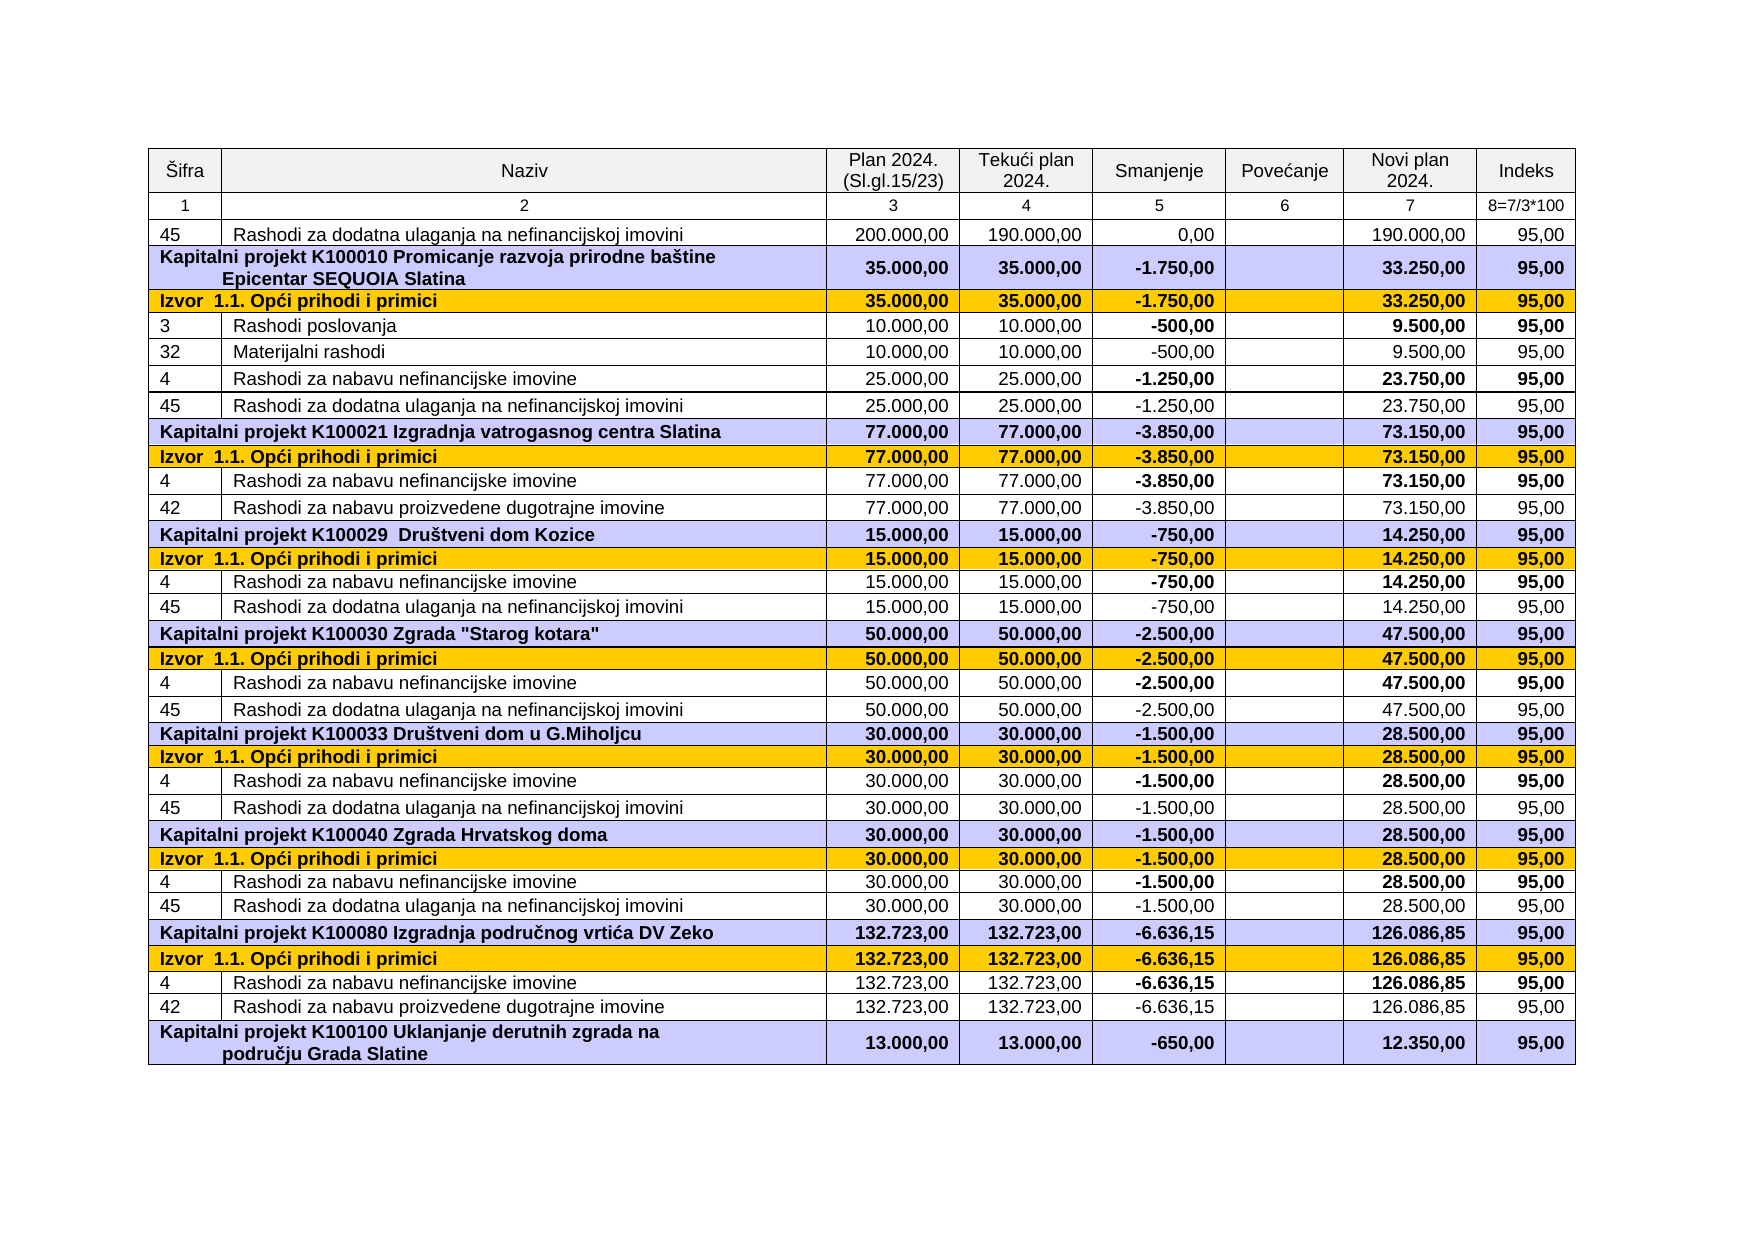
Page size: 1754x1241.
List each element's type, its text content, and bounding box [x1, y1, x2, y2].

table_cell [1226, 795, 1343, 820]
table_cell 47.500,00 [1344, 648, 1476, 669]
table_cell Tekući plan 2024. [960, 149, 1092, 192]
table_cell -6.636,15 [1093, 972, 1225, 993]
table_cell 13.000,00 [960, 1021, 1092, 1064]
table_cell 95,00 [1477, 521, 1575, 547]
table_cell 95,00 [1477, 893, 1575, 919]
table_cell 45 [149, 893, 221, 919]
table_cell 14.250,00 [1344, 521, 1476, 547]
table_cell [1226, 1021, 1343, 1064]
table_cell Kapitalni projekt K100080 Izgradnja područnog vrtića DV Zeko [149, 920, 826, 945]
table_cell 126.086,85 [1344, 994, 1476, 1020]
table_cell 77.000,00 [960, 419, 1092, 444]
table_cell 4 [149, 768, 221, 794]
table_cell 47.500,00 [1344, 621, 1476, 646]
table_cell [1226, 848, 1343, 869]
table_cell -1.750,00 [1093, 290, 1225, 312]
table_cell 190.000,00 [1344, 220, 1476, 245]
table_cell [1226, 220, 1343, 245]
table_cell 15.000,00 [827, 594, 959, 620]
table_cell -1.500,00 [1093, 893, 1225, 919]
table_cell -750,00 [1093, 594, 1225, 620]
table_cell 132.723,00 [827, 946, 959, 971]
table_cell Plan 2024. (Sl.gl.15/23) [827, 149, 959, 192]
table_cell 95,00 [1477, 768, 1575, 794]
table_cell 126.086,85 [1344, 972, 1476, 993]
table_cell -2.500,00 [1093, 648, 1225, 669]
table_cell 28.500,00 [1344, 768, 1476, 794]
table_cell 28.500,00 [1344, 871, 1476, 892]
table_cell Rashodi za nabavu nefinancijske imovine [222, 468, 826, 494]
table_cell Smanjenje [1093, 149, 1225, 192]
table_cell 73.150,00 [1344, 468, 1476, 494]
table_cell 95,00 [1477, 446, 1575, 467]
table_cell 132.723,00 [827, 920, 959, 945]
table_cell 4 [149, 972, 221, 993]
table_cell 4 [149, 366, 221, 391]
table_cell 33.250,00 [1344, 290, 1476, 312]
table_cell 77.000,00 [827, 495, 959, 520]
table_cell 4 [149, 468, 221, 494]
table_cell 45 [149, 393, 221, 418]
table_cell [1226, 621, 1343, 646]
table_cell [1226, 548, 1343, 569]
table_cell 95,00 [1477, 571, 1575, 593]
table_cell 30.000,00 [960, 746, 1092, 767]
table_cell 45 [149, 594, 221, 620]
table_cell 30.000,00 [827, 746, 959, 767]
table_cell 95,00 [1477, 821, 1575, 847]
table_cell 73.150,00 [1344, 419, 1476, 444]
table_cell 30.000,00 [960, 871, 1092, 892]
table_cell 95,00 [1477, 246, 1575, 289]
table_cell 77.000,00 [827, 446, 959, 467]
table_cell -500,00 [1093, 339, 1225, 365]
table_cell 9.500,00 [1344, 313, 1476, 338]
table_cell 95,00 [1477, 220, 1575, 245]
table_cell Materijalni rashodi [222, 339, 826, 365]
table_cell -2.500,00 [1093, 670, 1225, 696]
table_cell 4 [149, 571, 221, 593]
table_cell Izvor 1.1. Opći prihodi i primici [149, 290, 826, 312]
table_cell 50.000,00 [827, 670, 959, 696]
table_cell 4 [149, 670, 221, 696]
table_cell 95,00 [1477, 594, 1575, 620]
table_cell -2.500,00 [1093, 621, 1225, 646]
table_cell 95,00 [1477, 290, 1575, 312]
table_cell 7 [1344, 193, 1476, 218]
table_cell 30.000,00 [827, 768, 959, 794]
table_cell 15.000,00 [827, 521, 959, 547]
table_cell 73.150,00 [1344, 495, 1476, 520]
table_cell Rashodi za dodatna ulaganja na nefinancijskoj imovini [222, 220, 826, 245]
table_cell 45 [149, 697, 221, 722]
table_cell [1226, 920, 1343, 945]
table_cell Izvor 1.1. Opći prihodi i primici [149, 746, 826, 767]
table_cell Rashodi za nabavu nefinancijske imovine [222, 571, 826, 593]
table_cell -1.750,00 [1093, 246, 1225, 289]
table_cell 95,00 [1477, 848, 1575, 869]
table_cell Kapitalni projekt K100021 Izgradnja vatrogasnog centra Slatina [149, 419, 826, 444]
table_cell 95,00 [1477, 339, 1575, 365]
table_cell -500,00 [1093, 313, 1225, 338]
table_cell 95,00 [1477, 621, 1575, 646]
table_cell Izvor 1.1. Opći prihodi i primici [149, 848, 826, 869]
table_cell Rashodi poslovanja [222, 313, 826, 338]
table_cell -2.500,00 [1093, 697, 1225, 722]
table_cell 126.086,85 [1344, 920, 1476, 945]
table_cell 95,00 [1477, 972, 1575, 993]
table_cell [1226, 871, 1343, 892]
table_cell 50.000,00 [827, 697, 959, 722]
table_cell 35.000,00 [827, 246, 959, 289]
table_cell 12.350,00 [1344, 1021, 1476, 1064]
table_cell 28.500,00 [1344, 848, 1476, 869]
table_cell [1226, 994, 1343, 1020]
table_cell -650,00 [1093, 1021, 1225, 1064]
table_cell [1226, 946, 1343, 971]
table_cell [1226, 419, 1343, 444]
table_cell -6.636,15 [1093, 994, 1225, 1020]
table_cell 95,00 [1477, 871, 1575, 892]
table_cell Rashodi za nabavu nefinancijske imovine [222, 366, 826, 391]
table_cell -1.500,00 [1093, 795, 1225, 820]
table_cell 95,00 [1477, 366, 1575, 391]
table_cell [1226, 648, 1343, 669]
table_cell Izvor 1.1. Opći prihodi i primici [149, 548, 826, 569]
table_cell Šifra [149, 149, 221, 192]
table_cell Rashodi za dodatna ulaganja na nefinancijskoj imovini [222, 697, 826, 722]
table_cell 28.500,00 [1344, 821, 1476, 847]
table_cell 23.750,00 [1344, 393, 1476, 418]
table_cell 50.000,00 [827, 621, 959, 646]
table_cell Kapitalni projekt K100100 Uklanjanje derutnih zgrada na području Grada Slatine [149, 1021, 826, 1064]
table_cell 50.000,00 [827, 648, 959, 669]
table_cell -3.850,00 [1093, 446, 1225, 467]
table_cell 30.000,00 [960, 893, 1092, 919]
table_cell 95,00 [1477, 697, 1575, 722]
table_cell 45 [149, 795, 221, 820]
table_cell 25.000,00 [827, 393, 959, 418]
table_cell -6.636,15 [1093, 946, 1225, 971]
table_cell 30.000,00 [827, 893, 959, 919]
table_cell 50.000,00 [960, 670, 1092, 696]
table_cell [1226, 697, 1343, 722]
table_cell 35.000,00 [960, 290, 1092, 312]
table_cell 47.500,00 [1344, 697, 1476, 722]
table_cell [1226, 521, 1343, 547]
table_cell 28.500,00 [1344, 746, 1476, 767]
table_cell Rashodi za nabavu nefinancijske imovine [222, 972, 826, 993]
table_cell -750,00 [1093, 548, 1225, 569]
table_cell 77.000,00 [960, 468, 1092, 494]
table_cell 14.250,00 [1344, 548, 1476, 569]
table_cell [1226, 339, 1343, 365]
table_cell 200.000,00 [827, 220, 959, 245]
table_cell 30.000,00 [960, 723, 1092, 745]
table_cell -1.500,00 [1093, 871, 1225, 892]
table_cell Rashodi za dodatna ulaganja na nefinancijskoj imovini [222, 594, 826, 620]
table_cell -1.500,00 [1093, 723, 1225, 745]
table_cell 32 [149, 339, 221, 365]
table_cell 9.500,00 [1344, 339, 1476, 365]
table_cell Kapitalni projekt K100033 Društveni dom u G.Miholjcu [149, 723, 826, 745]
table_cell 95,00 [1477, 648, 1575, 669]
table_cell 25.000,00 [960, 393, 1092, 418]
table_cell 35.000,00 [960, 246, 1092, 289]
table_cell 8=7/3*100 [1477, 193, 1575, 218]
table_cell 1 [149, 193, 221, 218]
table_cell 42 [149, 495, 221, 520]
table_cell 132.723,00 [960, 920, 1092, 945]
table_cell Rashodi za dodatna ulaganja na nefinancijskoj imovini [222, 893, 826, 919]
table_cell 95,00 [1477, 795, 1575, 820]
table_cell Novi plan 2024. [1344, 149, 1476, 192]
table_cell [1226, 594, 1343, 620]
table_cell Rashodi za nabavu nefinancijske imovine [222, 871, 826, 892]
table_cell Rashodi za nabavu proizvedene dugotrajne imovine [222, 495, 826, 520]
table_cell Indeks [1477, 149, 1575, 192]
table_cell 6 [1226, 193, 1343, 218]
table_cell 95,00 [1477, 419, 1575, 444]
table_cell 3 [149, 313, 221, 338]
table_cell 132.723,00 [827, 972, 959, 993]
table_cell -1.500,00 [1093, 746, 1225, 767]
table_cell 15.000,00 [960, 594, 1092, 620]
table_cell 14.250,00 [1344, 571, 1476, 593]
table_cell 95,00 [1477, 548, 1575, 569]
table_cell 95,00 [1477, 723, 1575, 745]
table_cell -3.850,00 [1093, 495, 1225, 520]
table_cell [1226, 746, 1343, 767]
table_cell 15.000,00 [827, 548, 959, 569]
table_cell [1226, 468, 1343, 494]
table_cell 132.723,00 [827, 994, 959, 1020]
table_cell 30.000,00 [960, 768, 1092, 794]
table_cell Kapitalni projekt K100010 Promicanje razvoja prirodne baštine Epicentar SEQUOIA Slatina [149, 246, 826, 289]
table_cell Kapitalni projekt K100029 Društveni dom Kozice [149, 521, 826, 547]
table_cell 190.000,00 [960, 220, 1092, 245]
table_cell 14.250,00 [1344, 594, 1476, 620]
table_cell 10.000,00 [827, 313, 959, 338]
table_cell -6.636,15 [1093, 920, 1225, 945]
table_cell -1.500,00 [1093, 821, 1225, 847]
table_cell 30.000,00 [827, 795, 959, 820]
table_cell 30.000,00 [827, 848, 959, 869]
table_cell 30.000,00 [960, 795, 1092, 820]
table_cell 30.000,00 [960, 821, 1092, 847]
table_cell 132.723,00 [960, 972, 1092, 993]
table_cell -1.250,00 [1093, 366, 1225, 391]
table_cell [1226, 893, 1343, 919]
table_cell 42 [149, 994, 221, 1020]
table_cell 132.723,00 [960, 994, 1092, 1020]
table_cell 2 [222, 193, 826, 218]
table_cell 28.500,00 [1344, 795, 1476, 820]
table_cell 4 [149, 871, 221, 892]
table_cell 77.000,00 [960, 495, 1092, 520]
table_cell 15.000,00 [960, 571, 1092, 593]
table_cell [1226, 768, 1343, 794]
table_cell 45 [149, 220, 221, 245]
table_cell 77.000,00 [827, 419, 959, 444]
table_cell 25.000,00 [960, 366, 1092, 391]
table_cell [1226, 670, 1343, 696]
table_cell 5 [1093, 193, 1225, 218]
table_cell 132.723,00 [960, 946, 1092, 971]
table_cell 13.000,00 [827, 1021, 959, 1064]
table_cell Rashodi za nabavu nefinancijske imovine [222, 768, 826, 794]
table_cell 95,00 [1477, 920, 1575, 945]
table_cell 35.000,00 [827, 290, 959, 312]
table_cell 47.500,00 [1344, 670, 1476, 696]
table_cell 50.000,00 [960, 621, 1092, 646]
table_cell Rashodi za dodatna ulaganja na nefinancijskoj imovini [222, 393, 826, 418]
table_cell Povećanje [1226, 149, 1343, 192]
table_cell -750,00 [1093, 521, 1225, 547]
table_cell [1226, 495, 1343, 520]
table_cell [1226, 290, 1343, 312]
table_cell 15.000,00 [960, 521, 1092, 547]
table_cell -1.500,00 [1093, 848, 1225, 869]
table_cell 95,00 [1477, 393, 1575, 418]
table_cell Izvor 1.1. Opći prihodi i primici [149, 446, 826, 467]
table_cell Rashodi za nabavu proizvedene dugotrajne imovine [222, 994, 826, 1020]
table_cell 10.000,00 [960, 313, 1092, 338]
table_cell 95,00 [1477, 313, 1575, 338]
table_cell 25.000,00 [827, 366, 959, 391]
table_cell -750,00 [1093, 571, 1225, 593]
table_cell -1.250,00 [1093, 393, 1225, 418]
table_cell 95,00 [1477, 670, 1575, 696]
table_cell Kapitalni projekt K100040 Zgrada Hrvatskog doma [149, 821, 826, 847]
table_cell Izvor 1.1. Opći prihodi i primici [149, 648, 826, 669]
table_cell 95,00 [1477, 746, 1575, 767]
table_cell 3 [827, 193, 959, 218]
table_cell [1226, 821, 1343, 847]
table_cell 95,00 [1477, 468, 1575, 494]
table_cell 15.000,00 [960, 548, 1092, 569]
table_cell 10.000,00 [827, 339, 959, 365]
table_cell 28.500,00 [1344, 723, 1476, 745]
table_cell Rashodi za dodatna ulaganja na nefinancijskoj imovini [222, 795, 826, 820]
table_cell 30.000,00 [960, 848, 1092, 869]
table_cell 33.250,00 [1344, 246, 1476, 289]
table_cell 30.000,00 [827, 723, 959, 745]
table_cell [1226, 723, 1343, 745]
table_cell -3.850,00 [1093, 419, 1225, 444]
table_cell [1226, 366, 1343, 391]
table_cell [1226, 446, 1343, 467]
table_cell [1226, 571, 1343, 593]
table_cell 50.000,00 [960, 697, 1092, 722]
table_cell 10.000,00 [960, 339, 1092, 365]
table_cell [1226, 313, 1343, 338]
table_cell -1.500,00 [1093, 768, 1225, 794]
table_cell Naziv [222, 149, 826, 192]
table_cell 77.000,00 [827, 468, 959, 494]
table_cell 77.000,00 [960, 446, 1092, 467]
table_cell 15.000,00 [827, 571, 959, 593]
table_cell 28.500,00 [1344, 893, 1476, 919]
table_cell [1226, 393, 1343, 418]
table_cell 73.150,00 [1344, 446, 1476, 467]
table_cell 95,00 [1477, 946, 1575, 971]
table_cell 4 [960, 193, 1092, 218]
table_cell 0,00 [1093, 220, 1225, 245]
table_cell 95,00 [1477, 1021, 1575, 1064]
table_cell 95,00 [1477, 495, 1575, 520]
table_cell Rashodi za nabavu nefinancijske imovine [222, 670, 826, 696]
table_cell -3.850,00 [1093, 468, 1225, 494]
table_cell [1226, 972, 1343, 993]
table_cell Kapitalni projekt K100030 Zgrada "Starog kotara" [149, 621, 826, 646]
table_cell [1226, 246, 1343, 289]
table_cell 95,00 [1477, 994, 1575, 1020]
table_cell 30.000,00 [827, 821, 959, 847]
table_cell 23.750,00 [1344, 366, 1476, 391]
table_cell 30.000,00 [827, 871, 959, 892]
table_cell 126.086,85 [1344, 946, 1476, 971]
table_cell 50.000,00 [960, 648, 1092, 669]
table_cell Izvor 1.1. Opći prihodi i primici [149, 946, 826, 971]
